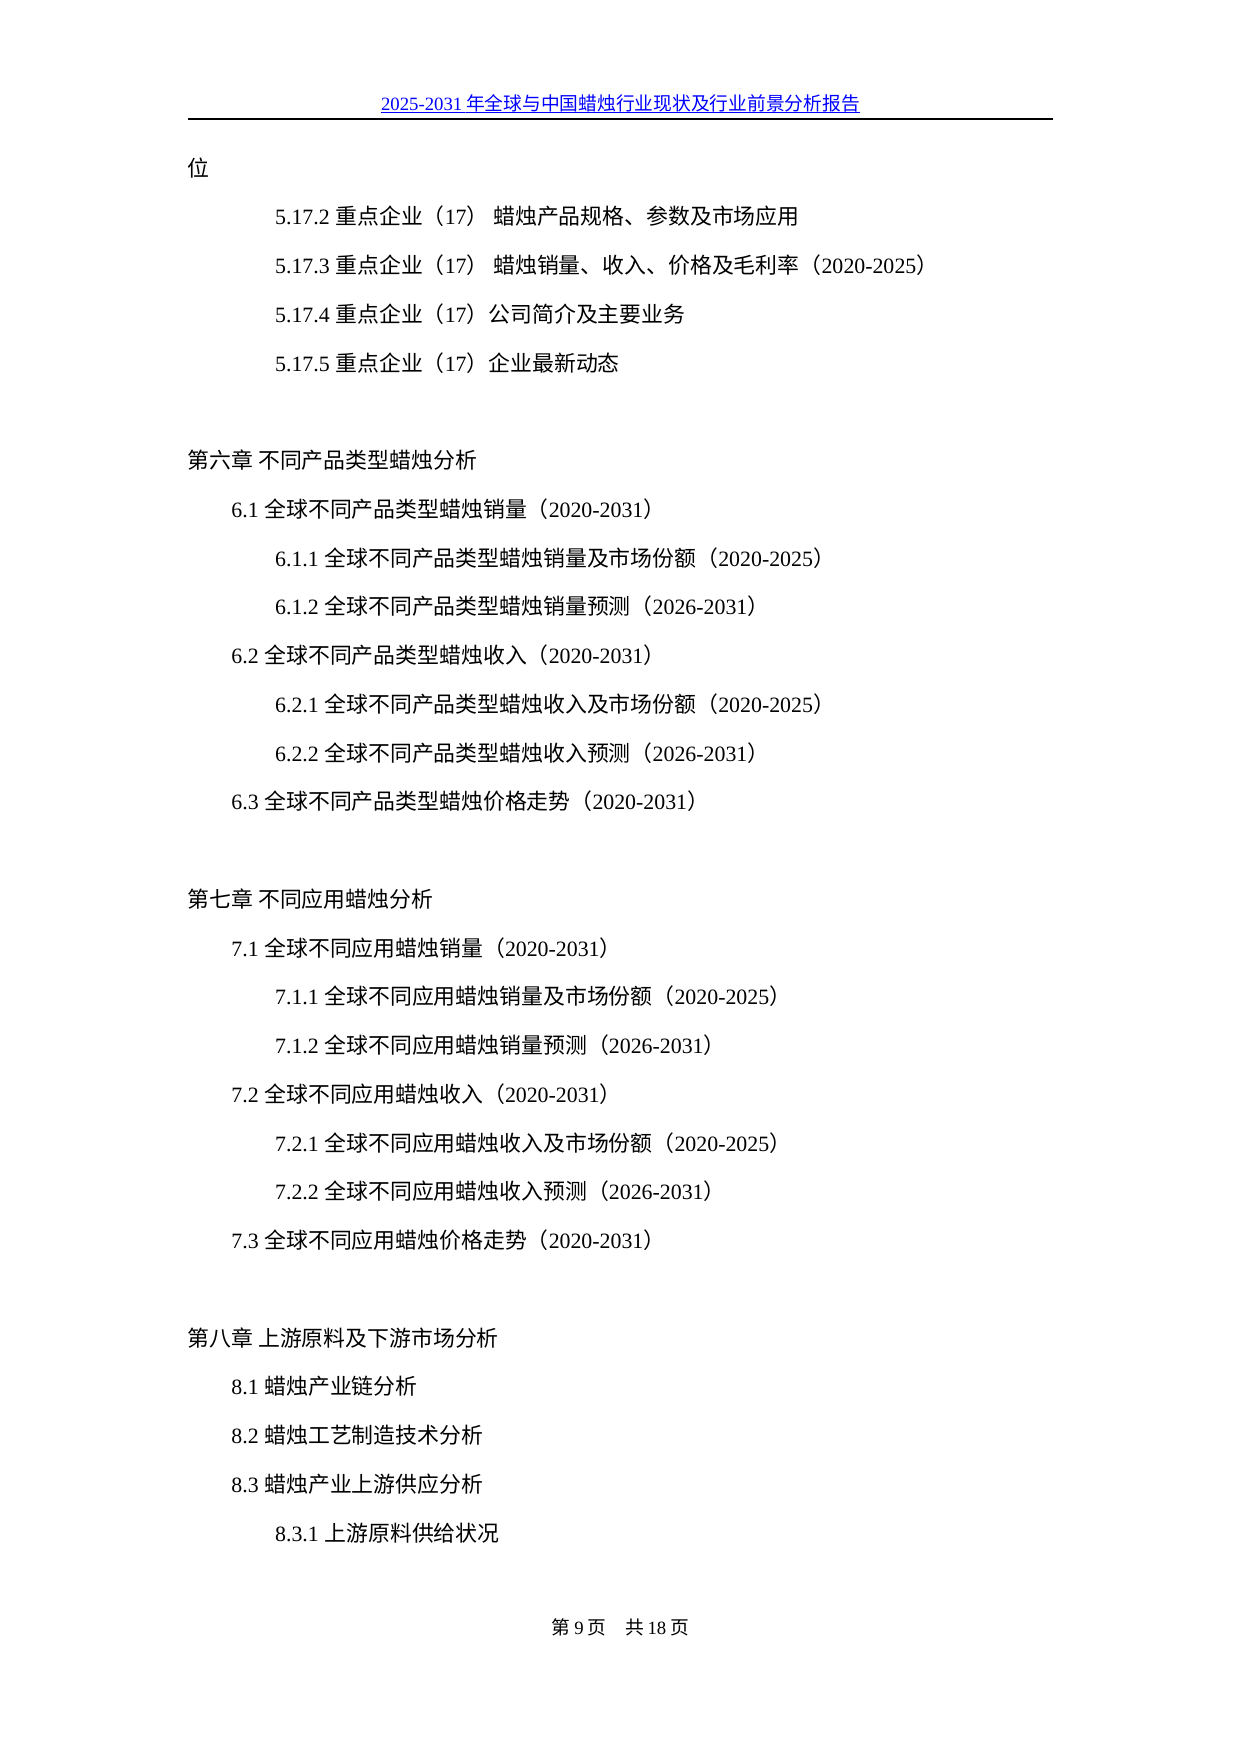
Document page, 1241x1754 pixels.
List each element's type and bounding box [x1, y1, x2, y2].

text [187, 150, 1053, 1548]
